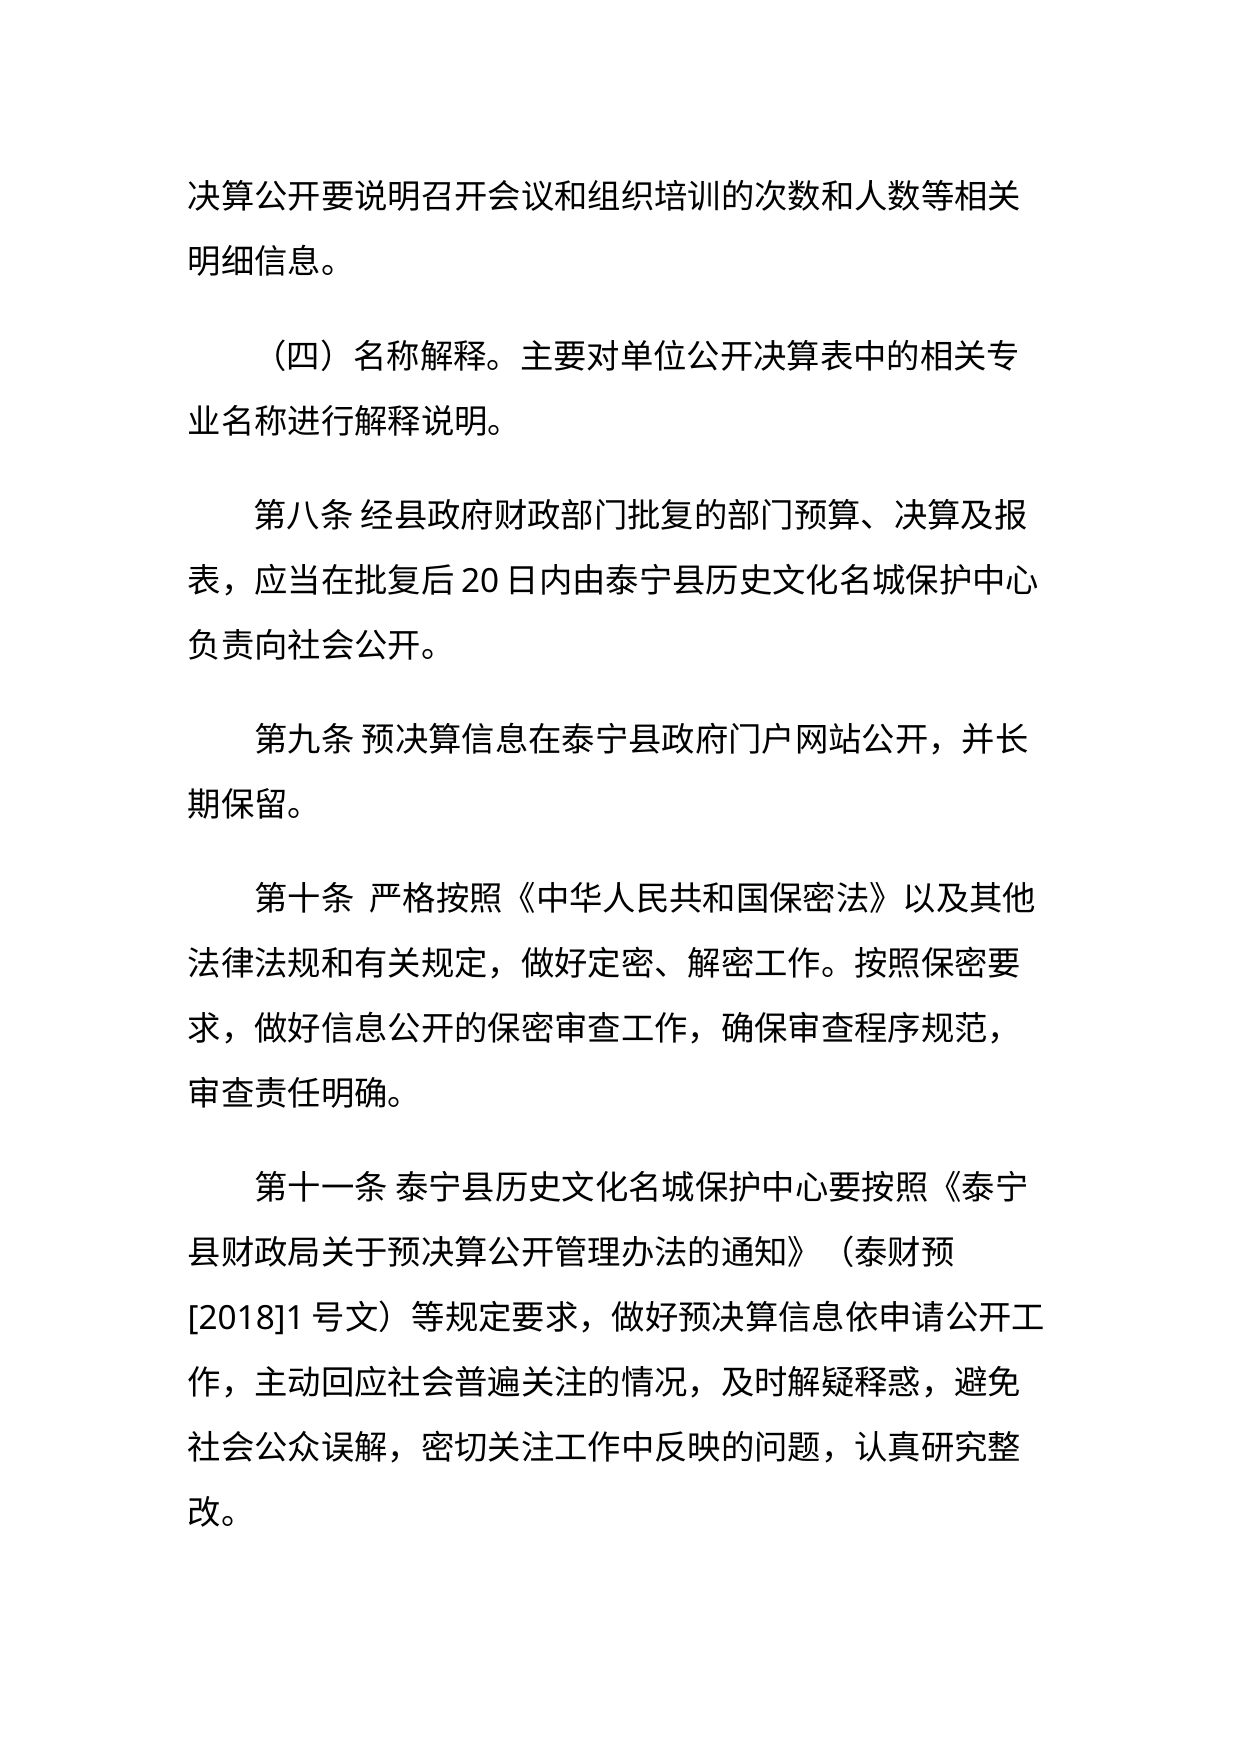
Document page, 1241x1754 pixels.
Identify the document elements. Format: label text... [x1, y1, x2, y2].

text 第九条 预决算信息在泰宁县政府门户网站公开，并长期保留。 [187, 704, 1053, 834]
text （四）名称解释。主要对单位公开决算表中的相关专业名称进行解释说明。 [187, 321, 1053, 451]
text 第八条 经县政府财政部门批复的部门预算、决算及报表，应当在批复后20日内由泰宁县历史文化名城保护中心负责向社会公开。 [187, 480, 1053, 675]
text 第十条 严格按照《中华人民共和国保密法》以及其他法律法规和有关规定，做好定密、解密工作。按照保密要求，做好信息公开的保密审查工作，确保审查程序规范，审查责任明确。 [187, 864, 1053, 1124]
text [187, 162, 1053, 292]
text 第十一条 泰宁县历史文化名城保护中心要按照《泰宁县财政局关于预决算公开管理办法的通知》（泰财预[2018]1号文）等规定要求，做好预决算信息依申请公开工作，主动回应社会普遍关注的情况，及时解疑释惑，避免社会公众误解，密切关注工作中反映的问题，认真研究整改。 [187, 1153, 1053, 1543]
